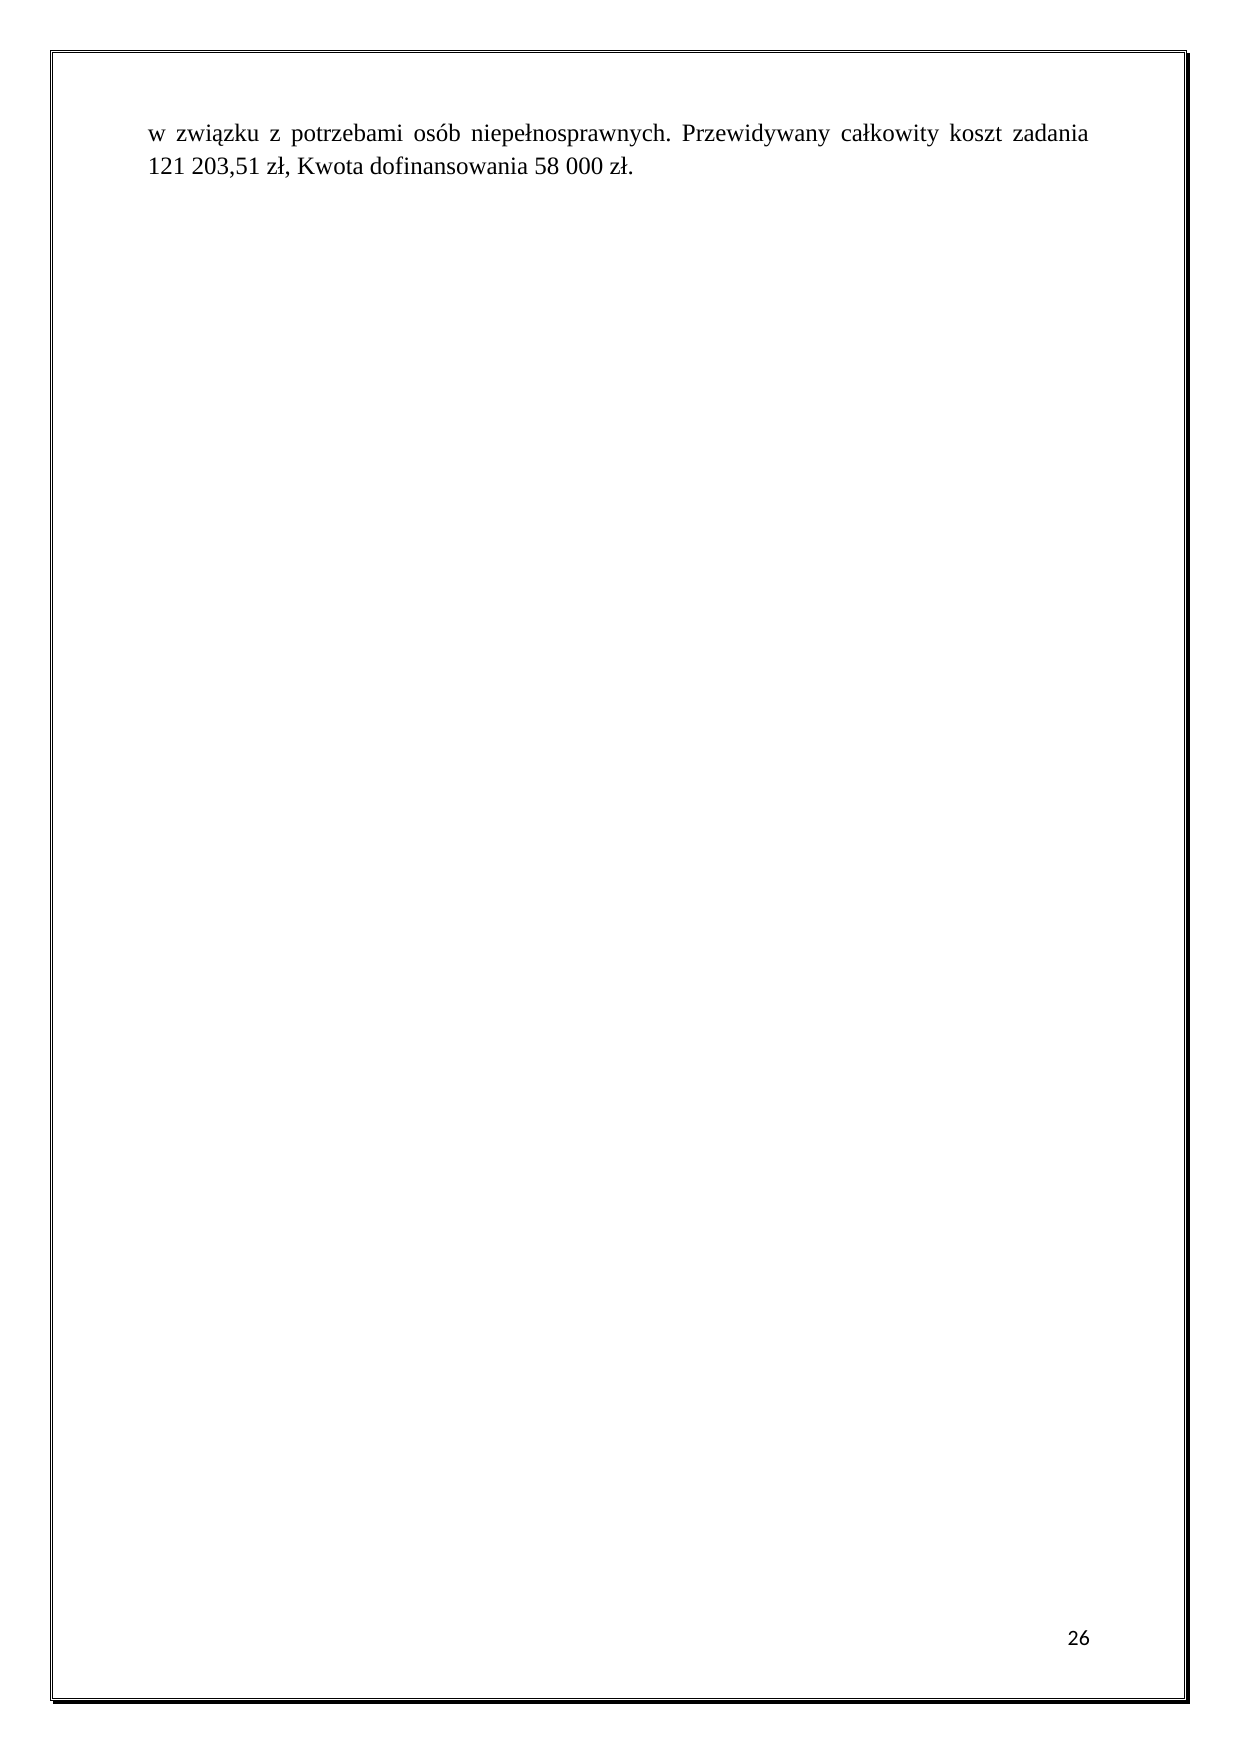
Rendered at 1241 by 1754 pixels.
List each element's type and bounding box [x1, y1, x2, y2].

text [148, 118, 1089, 180]
